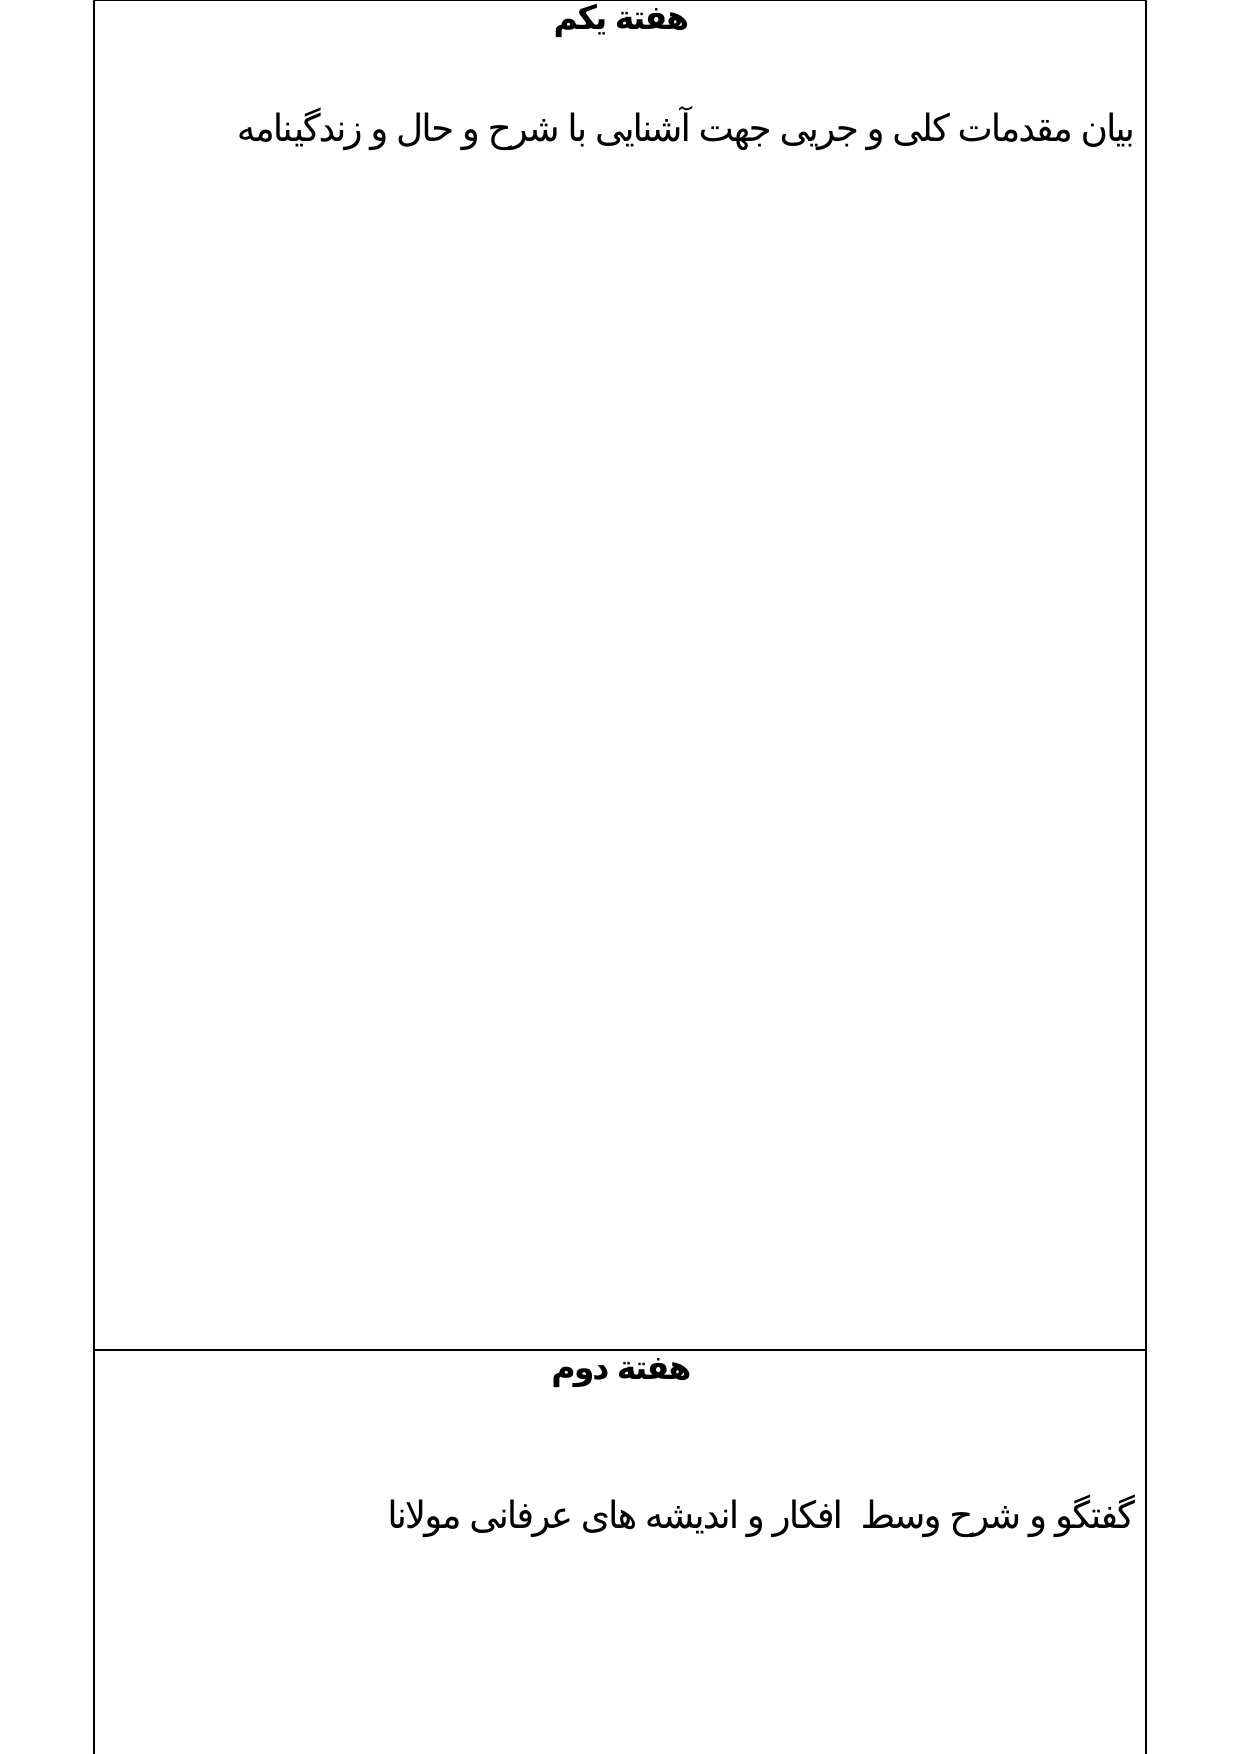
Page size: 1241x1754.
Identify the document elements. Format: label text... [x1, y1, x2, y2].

table_header هفتة یکم بیان مقدمات کلی و جریی جهت آشنایی با شرح و حال و زندگینامه [95, 1, 1145, 1349]
table_cell هفتة دوم گفتگو و شرح وسط افکار و اندیشه های عرفانی مولانا [95, 1351, 1145, 1754]
